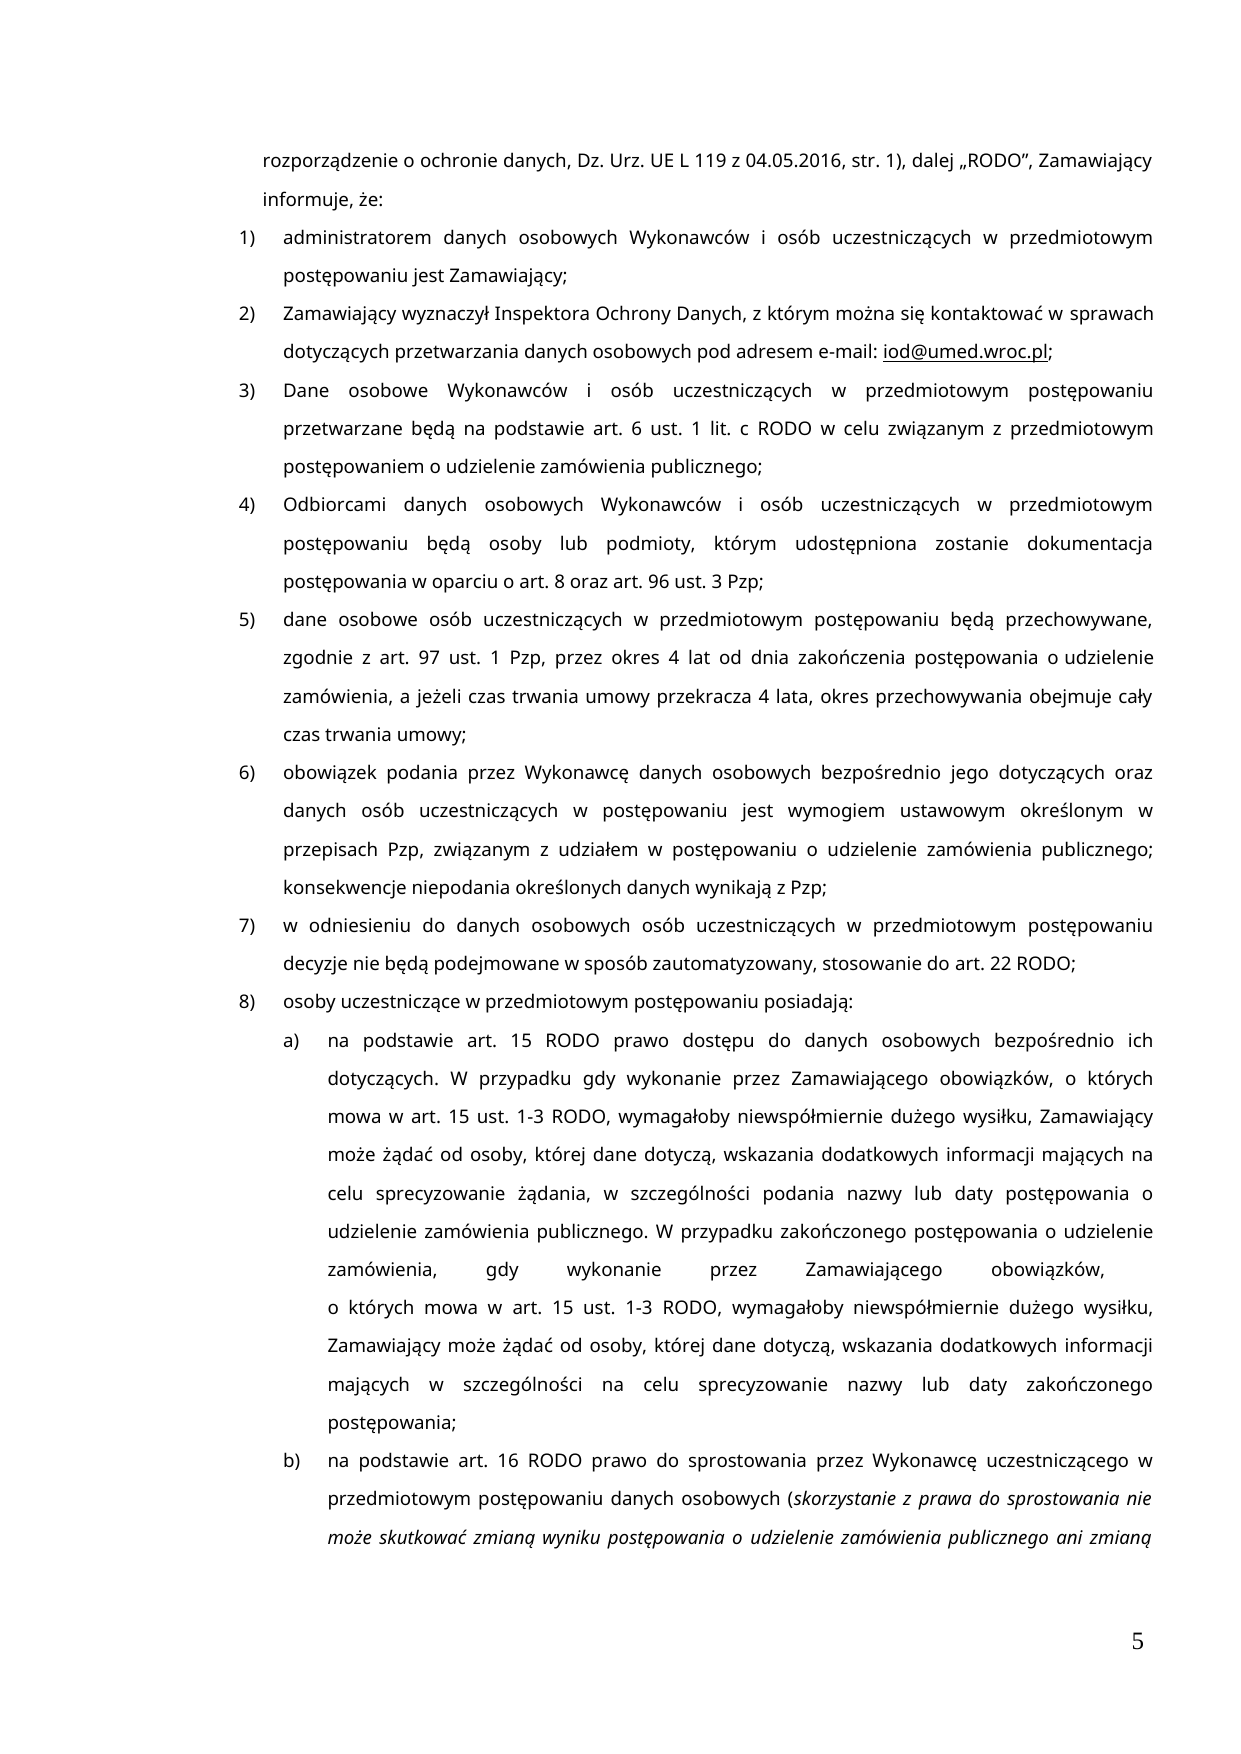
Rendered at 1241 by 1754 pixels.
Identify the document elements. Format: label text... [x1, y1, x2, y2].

list w odniesieniu do danych osobowych osób uczestniczących w przedmiotowym postępowaniu decyzje nie będą podejmowane w sposób zautomatyzowany, stosowanie do art. 22 RODO; [239, 912, 1154, 976]
list Odbiorcami danych osobowych Wykonawców i osób uczestniczących w przedmiotowym postępowaniu będą osoby lub podmioty, którym udostępniona zostanie dokumentacja postępowania w oparciu o art. 8 oraz art. 96 ust. 3 Pzp; [239, 492, 1154, 594]
list obowiązek podania przez Wykonawcę danych osobowych bezpośrednio jego dotyczących oraz danych osób uczestniczących w postępowaniu jest wymogiem ustawowym określonym w przepisach Pzp, związanym z udziałem w postępowaniu o udzielenie zamówienia publicznego; konsekwencje niepodania określonych danych wynikają z Pzp; [239, 759, 1154, 899]
list Dane osobowe Wykonawców i osób uczestniczących w przedmiotowym postępowaniu przetwarzane będą na podstawie art. 6 ust. 1 lit. c RODO w celu związanym z przedmiotowym postępowaniem o udzielenie zamówienia publicznego; [239, 377, 1154, 479]
list osoby uczestniczące w przedmiotowym postępowaniu posiadają: [239, 989, 1154, 1014]
list na podstawie art. 15 RODO prawo dostępu do danych osobowych bezpośrednio ich dotyczących. W przypadku gdy wykonanie przez Zamawiającego obowiązków, o których mowa w art. 15 ust. 1-3 RODO, wymagałoby niewspółmiernie dużego wysiłku, Zamawiający może żądać od osoby, której dane dotyczą, wskazania dodatkowych informacji mających na celu sprecyzowanie żądania, w szczególności podania nazwy lub daty postępowania o udzielenie zamówienia publicznego. W przypadku zakończonego postępowania o udzielenie zamówienia, gdy wykonanie przez Zamawiającego obowiązków, o których mowa w art. 15 ust. 1-3 RODO, wymagałoby niewspółmiernie dużego wysiłku, Zamawiający może żądać od osoby, której dane dotyczą, wskazania dodatkowych informacji mających w szczególności na celu sprecyzowanie nazwy lub daty zakończonego postępowania; [283, 1027, 1154, 1435]
list dane osobowe osób uczestniczących w przedmiotowym postępowaniu będą przechowywane, zgodnie z art. 97 ust. 1 Pzp, przez okres 4 lat od dnia zakończenia postępowania o udzielenie zamówienia, a jeżeli czas trwania umowy przekracza 4 lata, okres przechowywania obejmuje cały czas trwania umowy; [239, 606, 1154, 747]
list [283, 1447, 1154, 1549]
list administratorem danych osobowych Wykonawców i osób uczestniczących w przedmiotowym postępowaniu jest Zamawiający; [239, 224, 1154, 288]
list Zamawiający wyznaczył Inspektora Ochrony Danych, z którym można się kontaktować w sprawach dotyczących przetwarzania danych osobowych pod adresem e-mail: iod@umed.wroc.pl; [239, 301, 1154, 364]
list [225, 148, 1154, 211]
